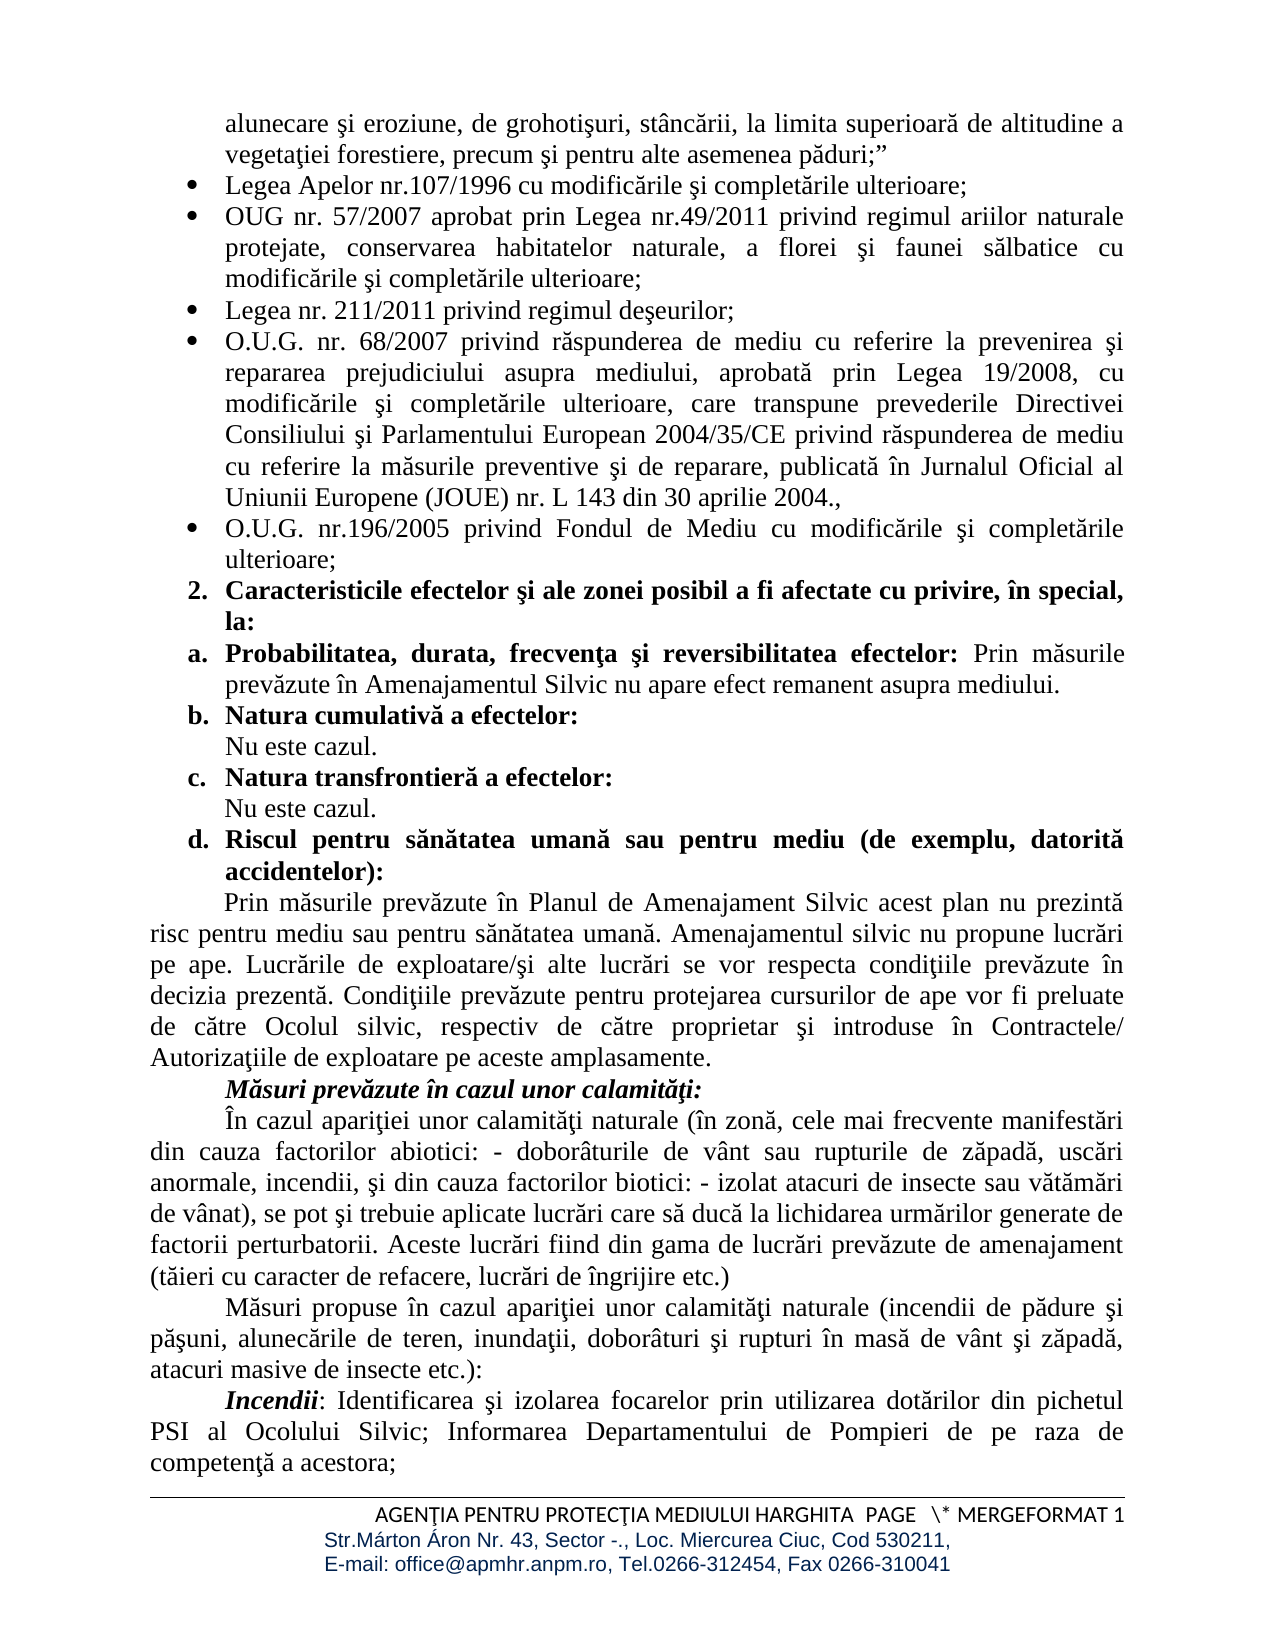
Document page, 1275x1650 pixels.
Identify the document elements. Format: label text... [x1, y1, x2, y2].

list Natura transfrontieră a efectelor: [187, 761, 1125, 792]
list Caracteristicile efectelor şi ale zonei posibil a fi afectate cu privire, în special, la: [187, 574, 1125, 637]
list Probabilitatea, durata, frecvenţa şi reversibilitatea efectelor: Prin măsurile prevăzute în Amenajamentul Silvic nu apare efect remanent asupra mediului. [187, 637, 1125, 699]
list O.U.G. nr.196/2005 privind Fondul de Mediu cu modificările şi completările ulterioare; [187, 512, 1125, 574]
text Incendii: Identificarea şi izolarea focarelor prin utilizarea dotărilor din pichetul PSI al Ocolului Silvic; Informarea Departamentului de Pompieri de pe raza de competenţă a acestora; [150, 1384, 1125, 1478]
list Natura cumulativă a efectelor: [187, 699, 1125, 730]
text Măsuri propuse în cazul apariţiei unor calamităţi naturale (incendii de pădure şi păşuni, alunecările de teren, inundaţii, doborâturi şi rupturi în masă de vânt şi zăpadă, atacuri masive de insecte etc.): [150, 1291, 1125, 1384]
text Prin măsurile prevăzute în Planul de Amenajament Silvic acest plan nu prezintă risc pentru mediu sau pentru sănătatea umană. Amenajamentul silvic nu propune lucrări pe ape. Lucrările de exploatare/şi alte lucrări se vor respecta condiţiile prevăzute în decizia prezentă. Condiţiile prevăzute pentru protejarea cursurilor de ape vor fi preluate de către Ocolul silvic, respectiv de către proprietar şi introduse în Contractele/ Autorizaţiile de exploatare pe aceste amplasamente. [150, 886, 1125, 1073]
text alunecare şi eroziune, de grohotişuri, stâncării, la limita superioară de altitudine a vegetaţiei forestiere, precum şi pentru alte asemenea păduri;” [225, 107, 1125, 169]
text Nu este cazul. [150, 730, 1125, 761]
list Legea Apelor nr.107/1996 cu modificările şi completările ulterioare; [187, 169, 1125, 200]
list Riscul pentru sănătatea umană sau pentru mediu (de exemplu, datorită accidentelor): [187, 823, 1125, 886]
text Măsuri prevăzute în cazul unor calamităţi: [150, 1073, 1125, 1104]
list OUG nr. 57/2007 aprobat prin Legea nr.49/2011 privind regimul ariilor naturale protejate, conservarea habitatelor naturale, a florei şi faunei sălbatice cu modificările şi completările ulterioare; [187, 200, 1125, 294]
text Nu este cazul. [150, 792, 1125, 823]
text În cazul apariţiei unor calamităţi naturale (în zonă, cele mai frecvente manifestări din cauza factorilor abiotici: - doborâturile de vânt sau rupturile de zăpadă, uscări anormale, incendii, şi din cauza factorilor biotici: - izolat atacuri de insecte sau vătămări de vânat), se pot şi trebuie aplicate lucrări care să ducă la lichidarea urmărilor generate de factorii perturbatorii. Aceste lucrări fiind din gama de lucrări prevăzute de amenajament (tăieri cu caracter de refacere, lucrări de îngrijire etc.) [150, 1104, 1125, 1291]
list Legea nr. 211/2011 privind regimul deşeurilor; [187, 294, 1125, 325]
list O.U.G. nr. 68/2007 privind răspunderea de mediu cu referire la prevenirea şi repararea prejudiciului asupra mediului, aprobată prin Legea 19/2008, cu modificările şi completările ulterioare, care transpune prevederile Directivei Consiliului şi Parlamentului European 2004/35/CE privind răspunderea de mediu cu referire la măsurile preventive şi de reparare, publicată în Jurnalul Oficial al Uniunii Europene (JOUE) nr. L 143 din 30 aprilie 2004., [187, 325, 1125, 512]
